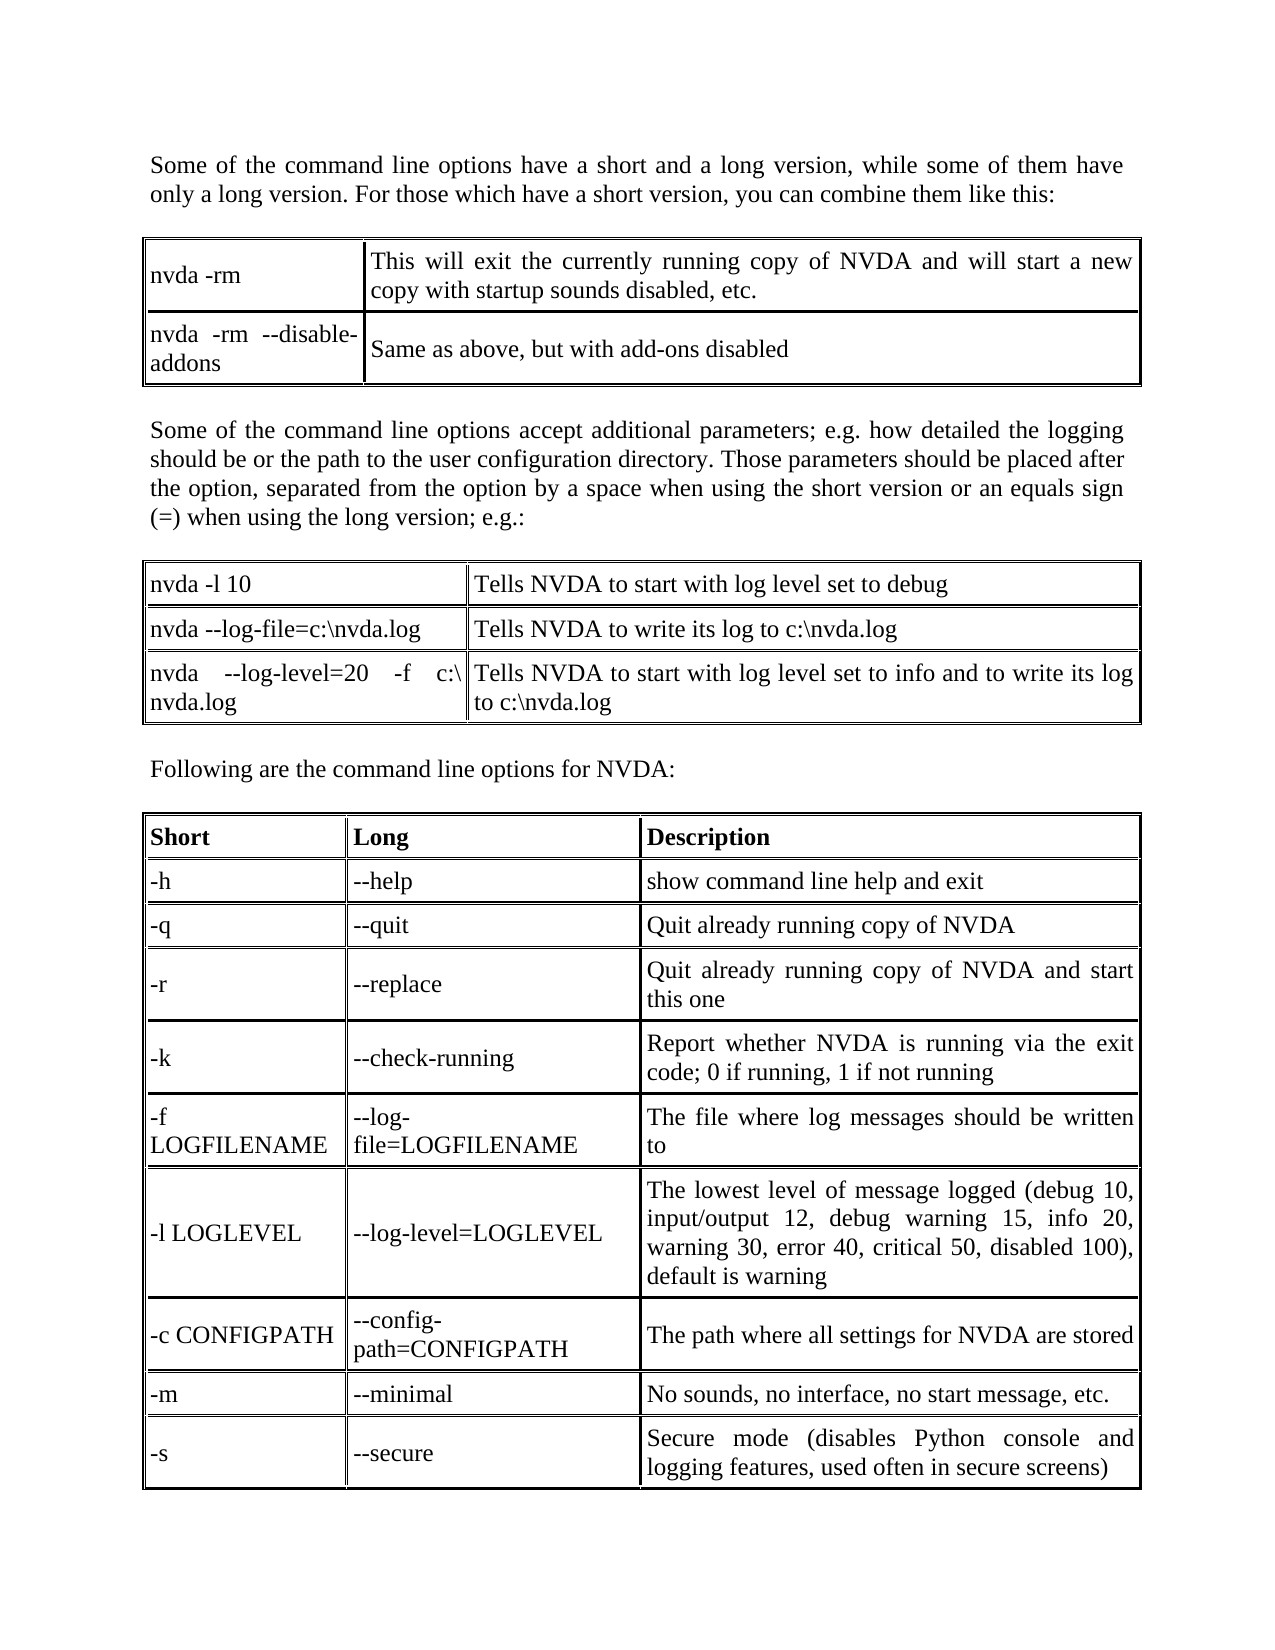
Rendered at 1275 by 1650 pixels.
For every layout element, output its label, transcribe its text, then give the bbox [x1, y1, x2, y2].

text Some of the command line options accept additional parameters; e.g. how detailed the logging should be or the path to the user configuration directory. Those parameters should be placed after the option, separated from the option by a space when using the short version or an equals sign (=) when using the long version; e.g.: [150, 416, 1125, 531]
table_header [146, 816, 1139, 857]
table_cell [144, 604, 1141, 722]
text Some of the command line options have a short and a long version, while some of them have only a long version. For those which have a short version, you can combine them like this: [150, 150, 1125, 207]
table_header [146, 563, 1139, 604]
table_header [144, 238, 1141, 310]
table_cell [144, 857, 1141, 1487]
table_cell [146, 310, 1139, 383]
text Following are the command line options for NVDA: [150, 754, 1125, 783]
